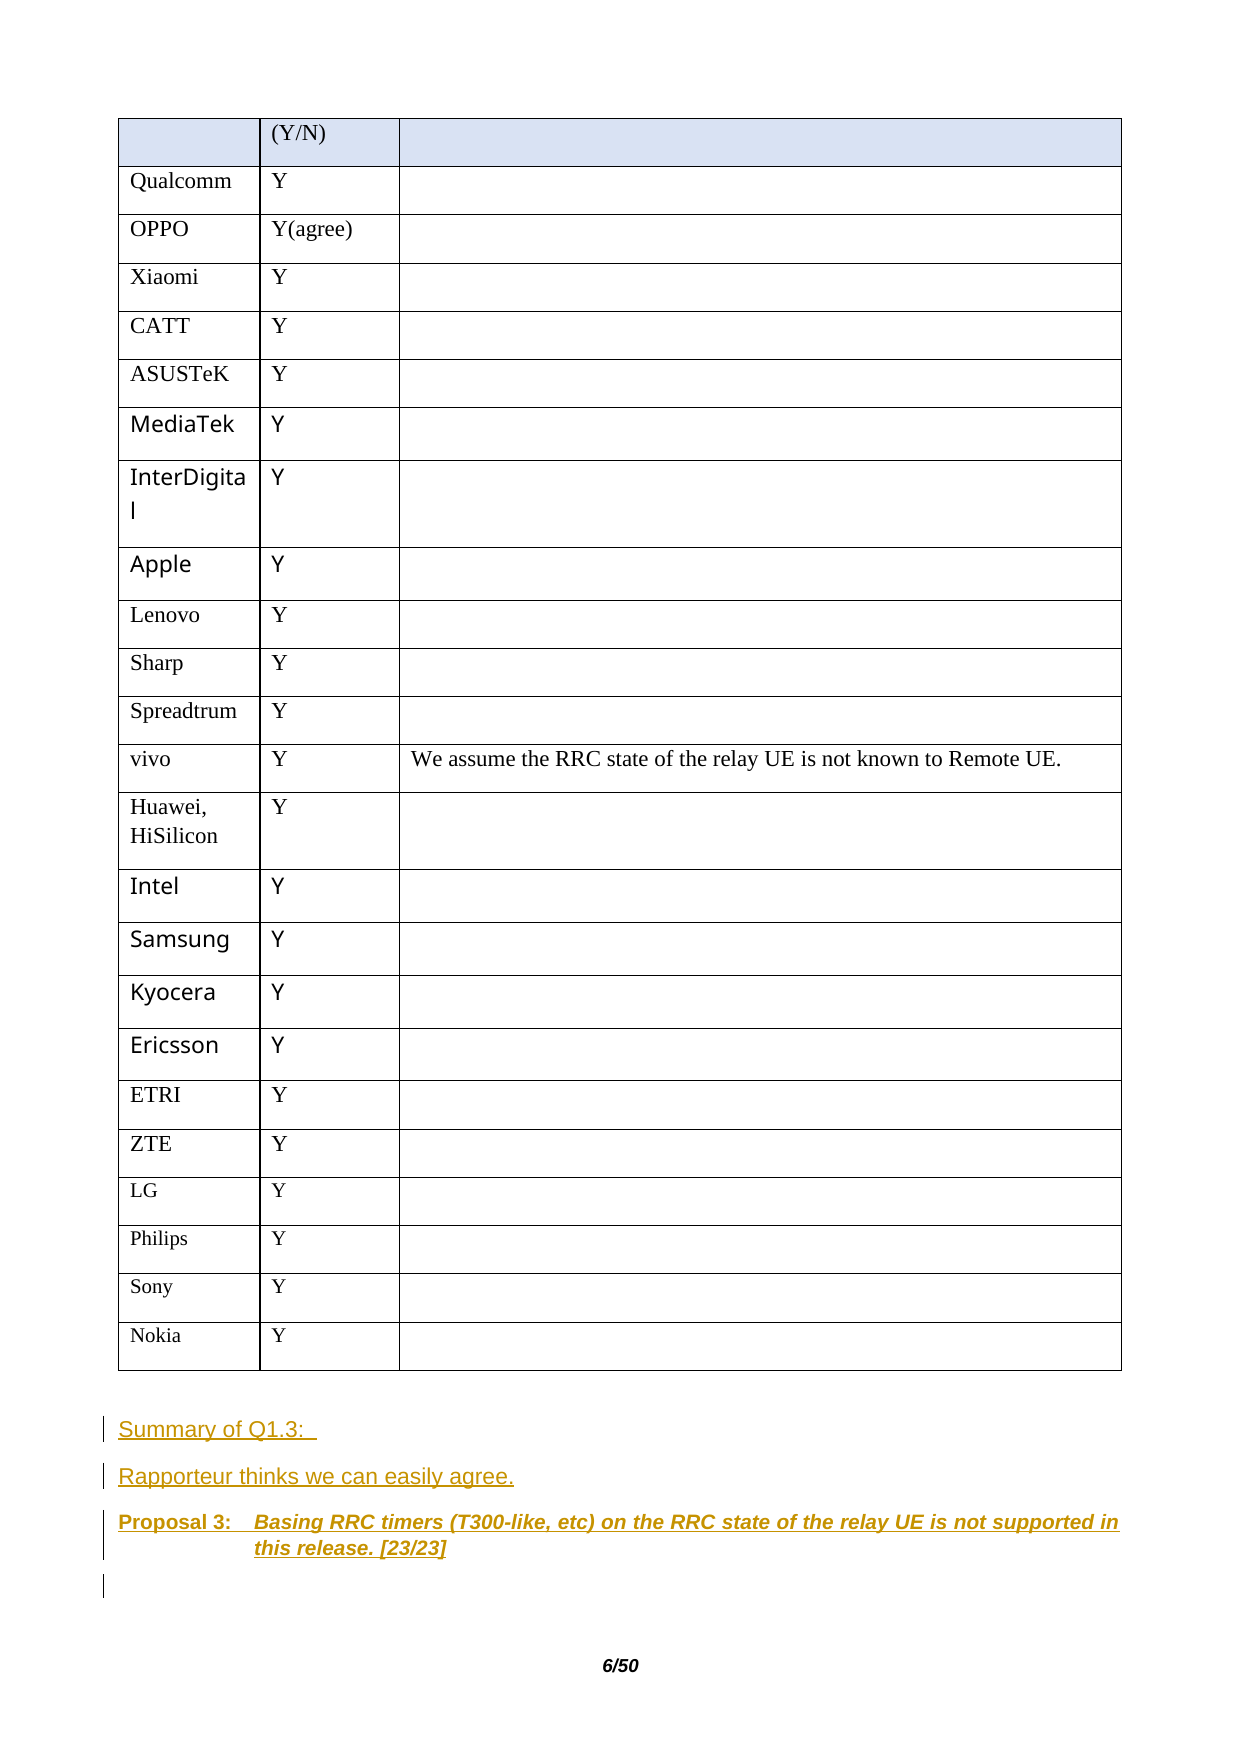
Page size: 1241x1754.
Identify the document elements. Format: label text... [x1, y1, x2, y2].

table_cell [400, 1226, 1121, 1273]
table_cell [400, 1029, 1121, 1080]
table_cell Xiaomi [119, 264, 259, 311]
table_cell Y [261, 793, 399, 869]
table_cell Y [261, 167, 399, 214]
table_cell Y [261, 745, 399, 792]
table_cell [400, 793, 1121, 869]
table_cell [400, 1130, 1121, 1177]
table_cell ZTE [119, 1130, 259, 1177]
table_cell [400, 1274, 1121, 1322]
table_cell Spreadtrum [119, 697, 259, 744]
table_cell [400, 360, 1121, 407]
table_cell OPPO [119, 215, 259, 262]
table_cell [400, 548, 1121, 599]
table_cell ETRI [119, 1081, 259, 1129]
table_cell [400, 1178, 1121, 1225]
table_header Company [119, 119, 259, 166]
table_cell Y [261, 923, 399, 974]
table_cell Y [261, 1081, 399, 1129]
table_cell Lenovo [119, 601, 259, 648]
table_cell LG [119, 1178, 259, 1225]
table_cell [400, 215, 1121, 262]
table_cell ASUSTeK [119, 360, 259, 407]
table_cell Y [261, 360, 399, 407]
table_cell vivo [119, 745, 259, 792]
table_cell Y [261, 697, 399, 744]
table_cell Y [261, 870, 399, 922]
table_cell Y [261, 1226, 399, 1273]
table_cell Sharp [119, 649, 259, 696]
table_cell [400, 461, 1121, 547]
table_cell CATT [119, 312, 259, 359]
table_cell Huawei, HiSilicon [119, 793, 259, 869]
table_cell Y [261, 1274, 399, 1322]
table_cell [400, 167, 1121, 214]
table_cell Y [261, 408, 399, 460]
table_cell Y [261, 649, 399, 696]
table_cell MediaTek [119, 408, 259, 460]
table_cell InterDigital [119, 461, 259, 547]
table_cell [400, 870, 1121, 922]
table_cell [400, 649, 1121, 696]
table_cell Y [261, 312, 399, 359]
table_cell [400, 264, 1121, 311]
table_cell Y [261, 264, 399, 311]
table_header Response (Y/N) [261, 119, 399, 166]
table_cell Y [261, 461, 399, 547]
table_cell We assume the RRC state of the relay UE is not known to Remote UE. [400, 745, 1121, 792]
table_cell [400, 697, 1121, 744]
table_cell [400, 1323, 1121, 1370]
table_cell Y(agree) [261, 215, 399, 262]
table_cell Philips [119, 1226, 259, 1273]
table_cell Ericsson [119, 1029, 259, 1080]
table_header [400, 119, 1121, 166]
table_cell Sony [119, 1274, 259, 1322]
table_cell Y [261, 1178, 399, 1225]
table_cell [400, 408, 1121, 460]
table_cell [400, 976, 1121, 1027]
table_cell Apple [119, 548, 259, 599]
table_cell [400, 923, 1121, 974]
table_cell Nokia [119, 1323, 259, 1370]
table_cell Qualcomm [119, 167, 259, 214]
table_cell Samsung [119, 923, 259, 974]
table_cell Kyocera [119, 976, 259, 1027]
table_cell Y [261, 601, 399, 648]
table_cell [400, 312, 1121, 359]
table_cell [400, 601, 1121, 648]
table_cell Y [261, 1323, 399, 1370]
table_cell Y [261, 976, 399, 1027]
table_cell Y [261, 548, 399, 599]
table_cell Intel [119, 870, 259, 922]
table_cell [400, 1081, 1121, 1129]
table_cell Y [261, 1029, 399, 1080]
table_cell Y [261, 1130, 399, 1177]
